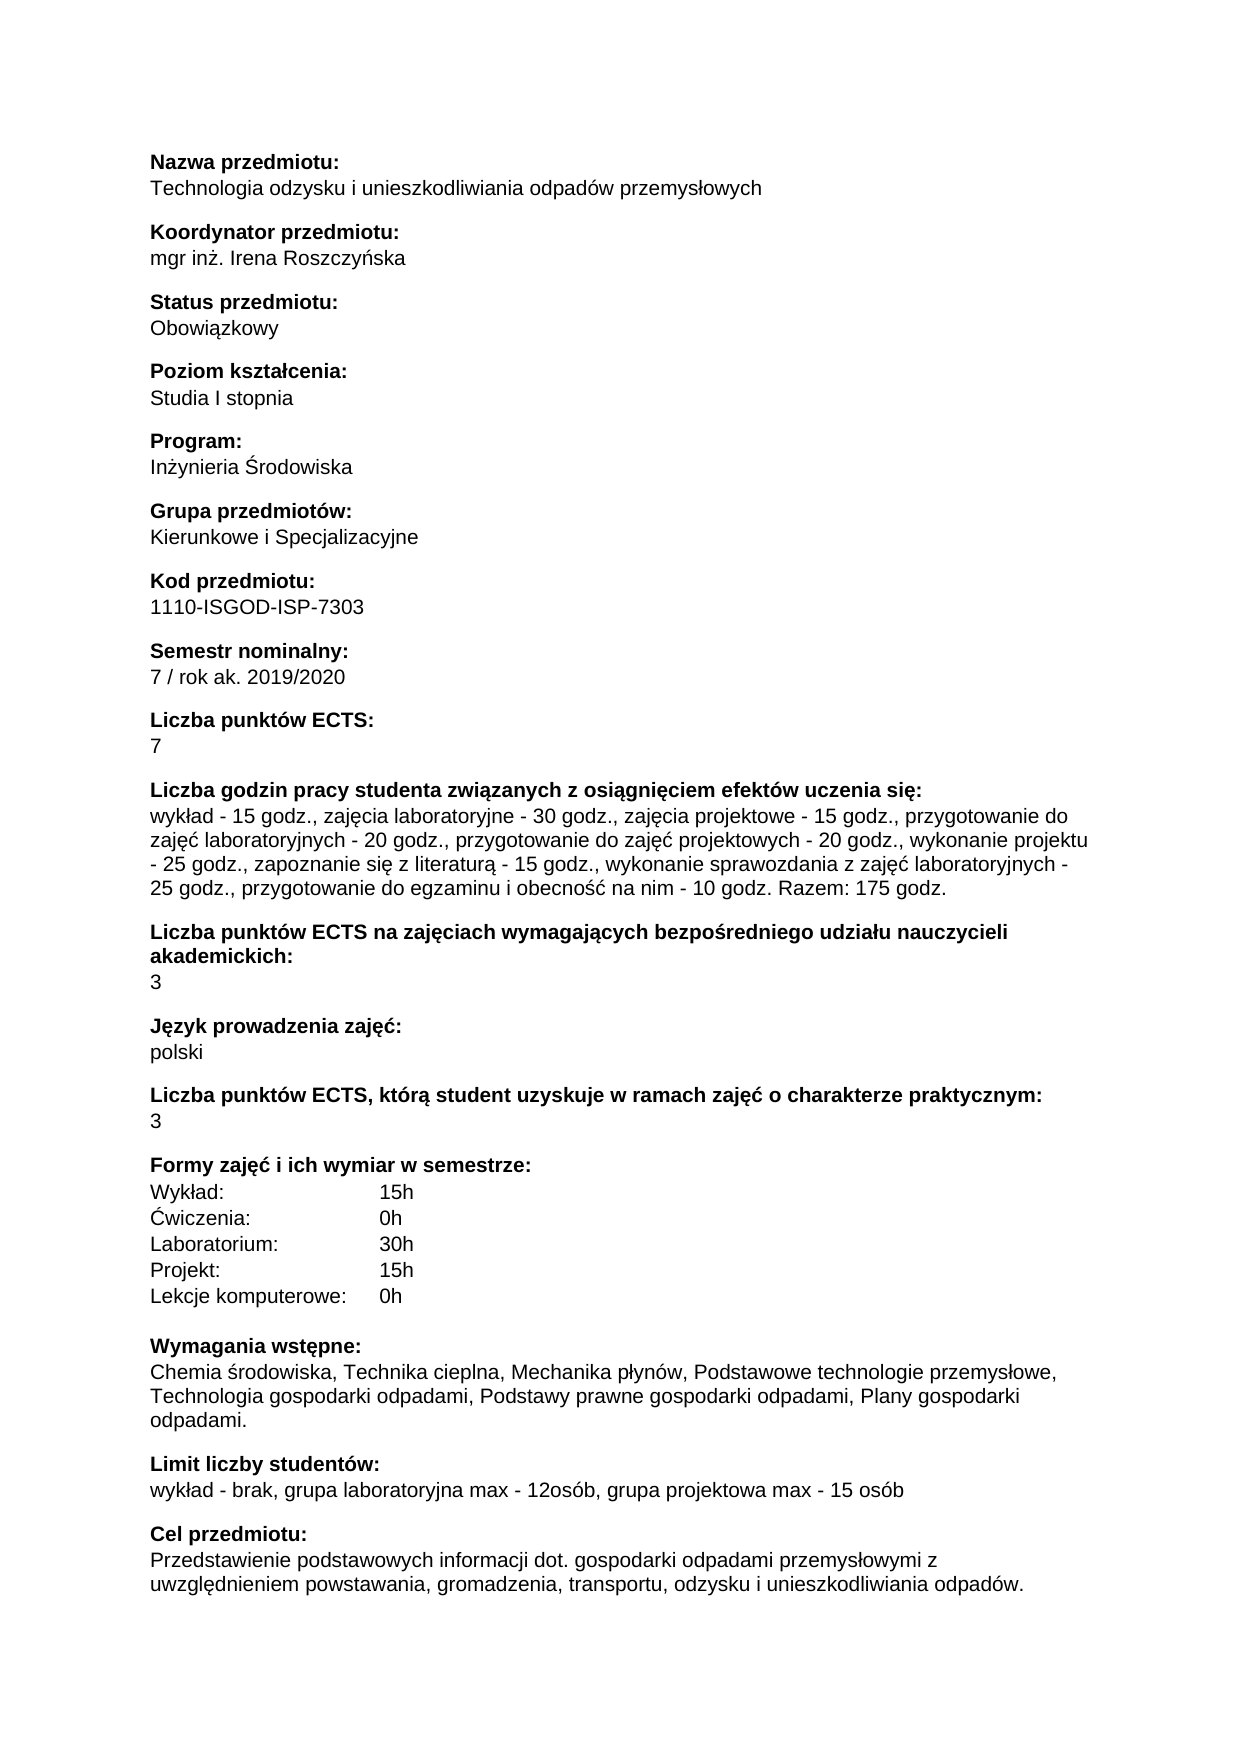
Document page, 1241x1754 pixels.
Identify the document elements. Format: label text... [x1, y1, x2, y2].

text Status przedmiotu: [150, 289, 1090, 313]
text Program: [150, 429, 1090, 453]
text Koordynator przedmiotu: [150, 220, 1090, 244]
table_cell 0h [369, 1282, 597, 1308]
text wykład - brak, grupa laboratoryjna max - 12osób, grupa projektowa max - 15 osób [150, 1478, 1090, 1502]
text Studia I stopnia [150, 385, 1090, 409]
text Chemia środowiska, Technika cieplna, Mechanika płynów, Podstawowe technologie przemysłowe, Technologia gospodarki odpadami, Podstawy prawne gospodarki odpadami, Plany gospodarki odpadami. [150, 1360, 1090, 1432]
text Grupa przedmiotów: [150, 499, 1090, 523]
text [150, 1547, 1090, 1595]
text Inżynieria Środowiska [150, 455, 1090, 479]
text Kierunkowe i Specjalizacyjne [150, 525, 1090, 549]
text Wymagania wstępne: [150, 1334, 1090, 1358]
text Technologia odzysku i unieszkodliwiania odpadów przemysłowych [150, 176, 1090, 200]
text Liczba punktów ECTS: [150, 708, 1090, 732]
table_cell 0h [369, 1204, 597, 1230]
table_header Wykład: [140, 1180, 367, 1204]
text 1110-ISGOD-ISP-7303 [150, 595, 1090, 619]
text Liczba godzin pracy studenta związanych z osiągnięciem efektów uczenia się: [150, 778, 1090, 802]
text Obowiązkowy [150, 316, 1090, 339]
text polski [150, 1039, 1090, 1063]
table_cell Laboratorium: [140, 1232, 367, 1256]
text Cel przedmiotu: [150, 1521, 1090, 1545]
text 3 [150, 1109, 1090, 1133]
text mgr inż. Irena Roszczyńska [150, 246, 1090, 270]
text Poziom kształcenia: [150, 359, 1090, 383]
text Język prowadzenia zajęć: [150, 1013, 1090, 1037]
text Liczba punktów ECTS na zajęciach wymagających bezpośredniego udziału nauczycieli akademickich: [150, 920, 1090, 968]
text Semestr nominalny: [150, 638, 1090, 662]
text Nazwa przedmiotu: [150, 150, 1090, 174]
text wykład - 15 godz., zajęcia laboratoryjne - 30 godz., zajęcia projektowe - 15 godz., przygotowanie do zajęć laboratoryjnych - 20 godz., przygotowanie do zajęć projektowych - 20 godz., wykonanie projektu - 25 godz., zapoznanie się z literaturą - 15 godz., wykonanie sprawozdania z zajęć laboratoryjnych - 25 godz., przygotowanie do egzaminu i obecność na nim - 10 godz. Razem: 175 godz. [150, 804, 1090, 900]
table_cell Ćwiczenia: [140, 1206, 367, 1230]
table_header 15h [369, 1180, 597, 1204]
text Formy zajęć i ich wymiar w semestrze: [150, 1153, 1090, 1177]
table_cell Lekcje komputerowe: [140, 1284, 367, 1308]
text Liczba punktów ECTS, którą student uzyskuje w ramach zajęć o charakterze praktycznym: [150, 1083, 1090, 1107]
text 7 / rok ak. 2019/2020 [150, 664, 1090, 688]
table_cell 15h [369, 1256, 597, 1282]
table_cell Projekt: [140, 1258, 367, 1282]
text 3 [150, 970, 1090, 994]
table_cell 30h [369, 1230, 597, 1256]
text Limit liczby studentów: [150, 1452, 1090, 1476]
text 7 [150, 734, 1090, 758]
text Kod przedmiotu: [150, 569, 1090, 593]
